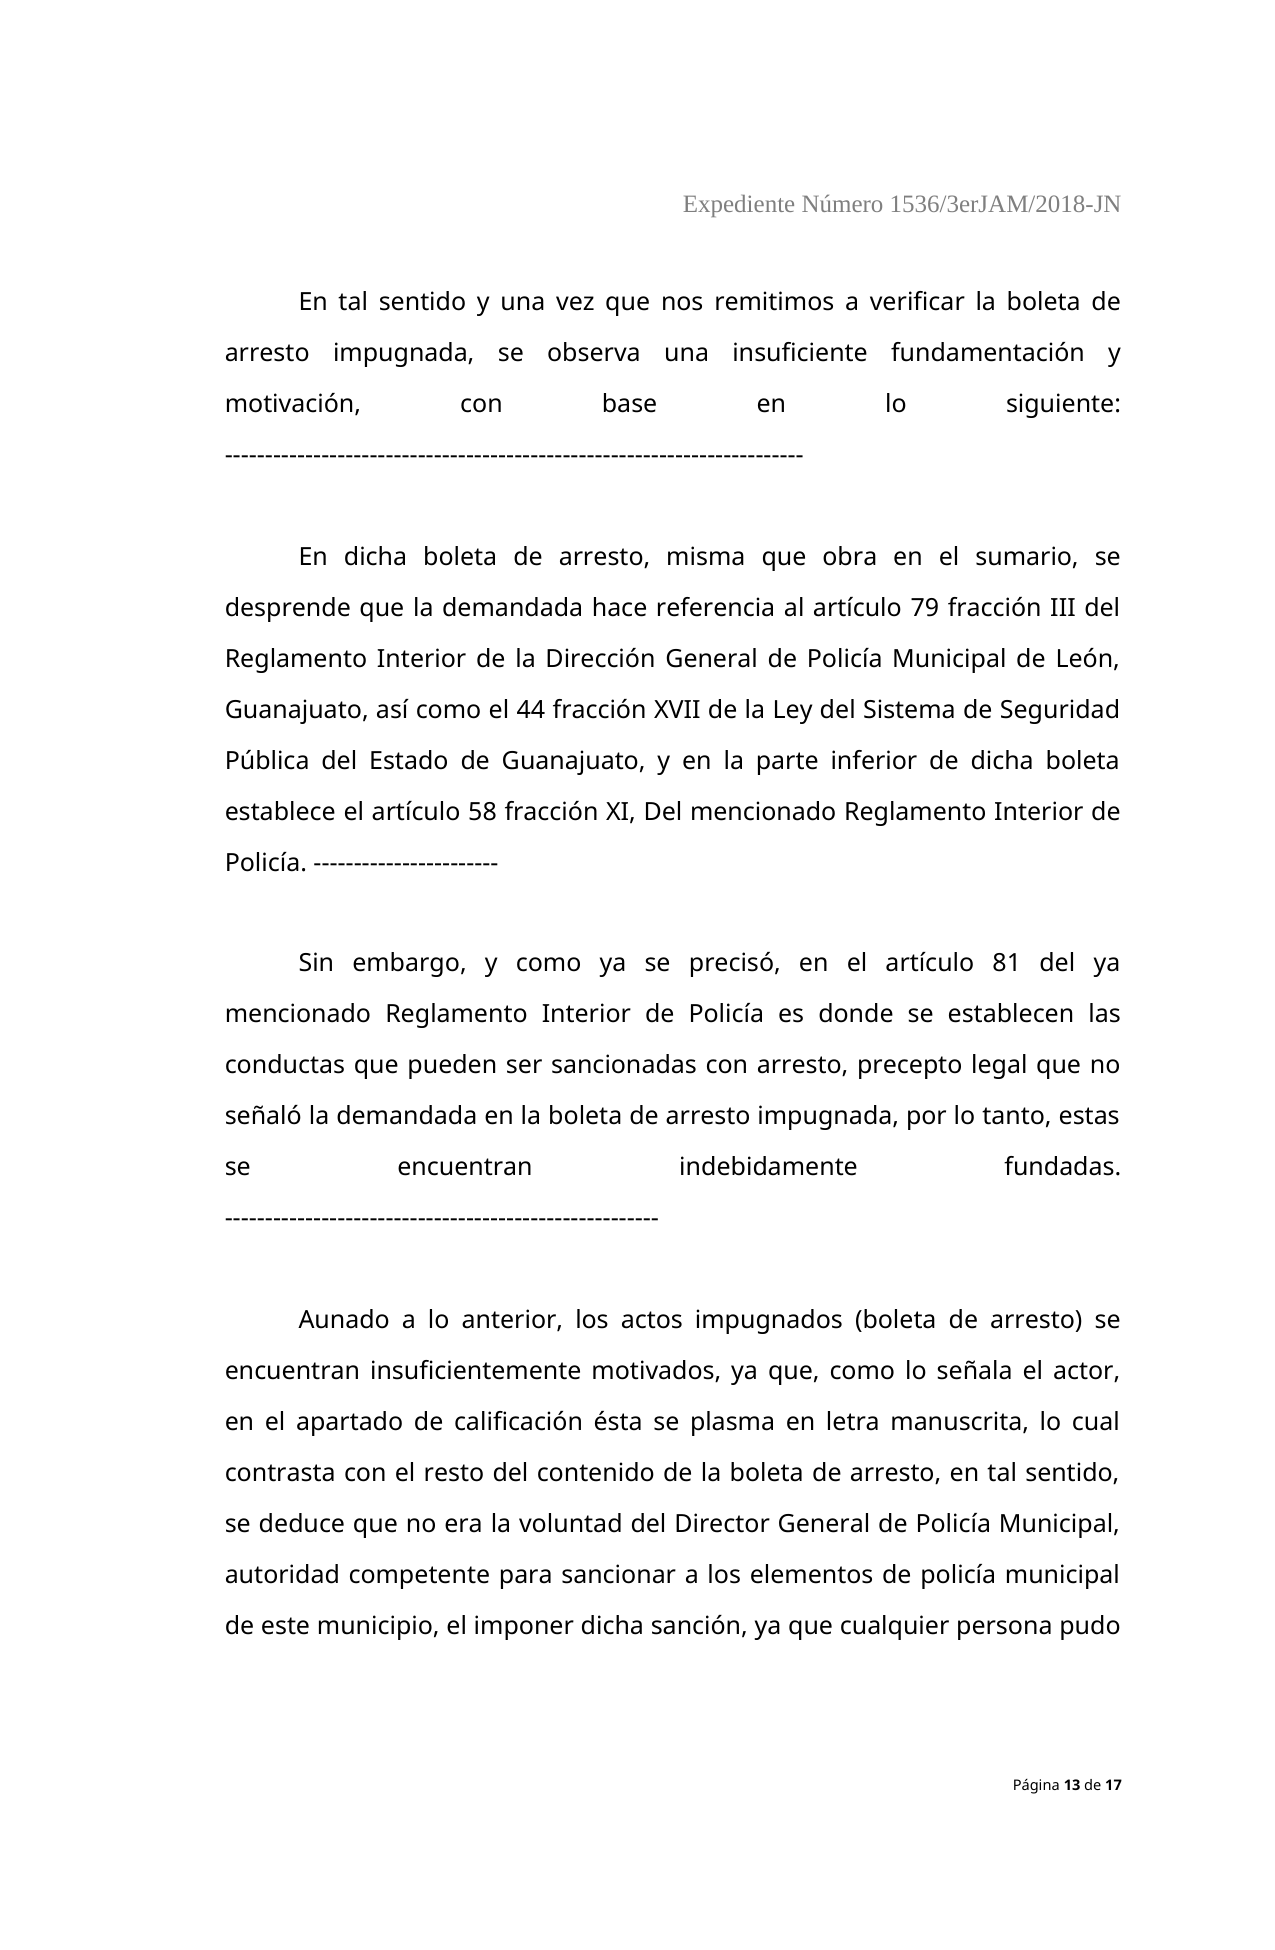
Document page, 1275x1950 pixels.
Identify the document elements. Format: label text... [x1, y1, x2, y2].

text Sin embargo, y como ya se precisó, en el artículo 81 del ya mencionado Reglamento Interior de Policía es donde se establecen las conductas que pueden ser sancionadas con arresto, precepto legal que no señaló la demandada en la boleta de arresto impugnada, por lo tanto, estas se encuentran indebidamente fundadas. ------------------------------------------------------ [224, 944, 1121, 1234]
text En tal sentido y una vez que nos remitimos a verificar la boleta de arresto impugnada, se observa una insuficiente fundamentación y motivación, con base en lo siguiente: ------------------------------------------------------------------------ [224, 283, 1121, 471]
text En dicha boleta de arresto, misma que obra en el sumario, se desprende que la demandada hace referencia al artículo 79 fracción III del Reglamento Interior de la Dirección General de Policía Municipal de León, Guanajuato, así como el 44 fracción XVII de la Ley del Sistema de Seguridad Pública del Estado de Guanajuato, y en la parte inferior de dicha boleta establece el artículo 58 fracción XI, Del mencionado Reglamento Interior de Policía. ----------------------- [224, 539, 1121, 879]
